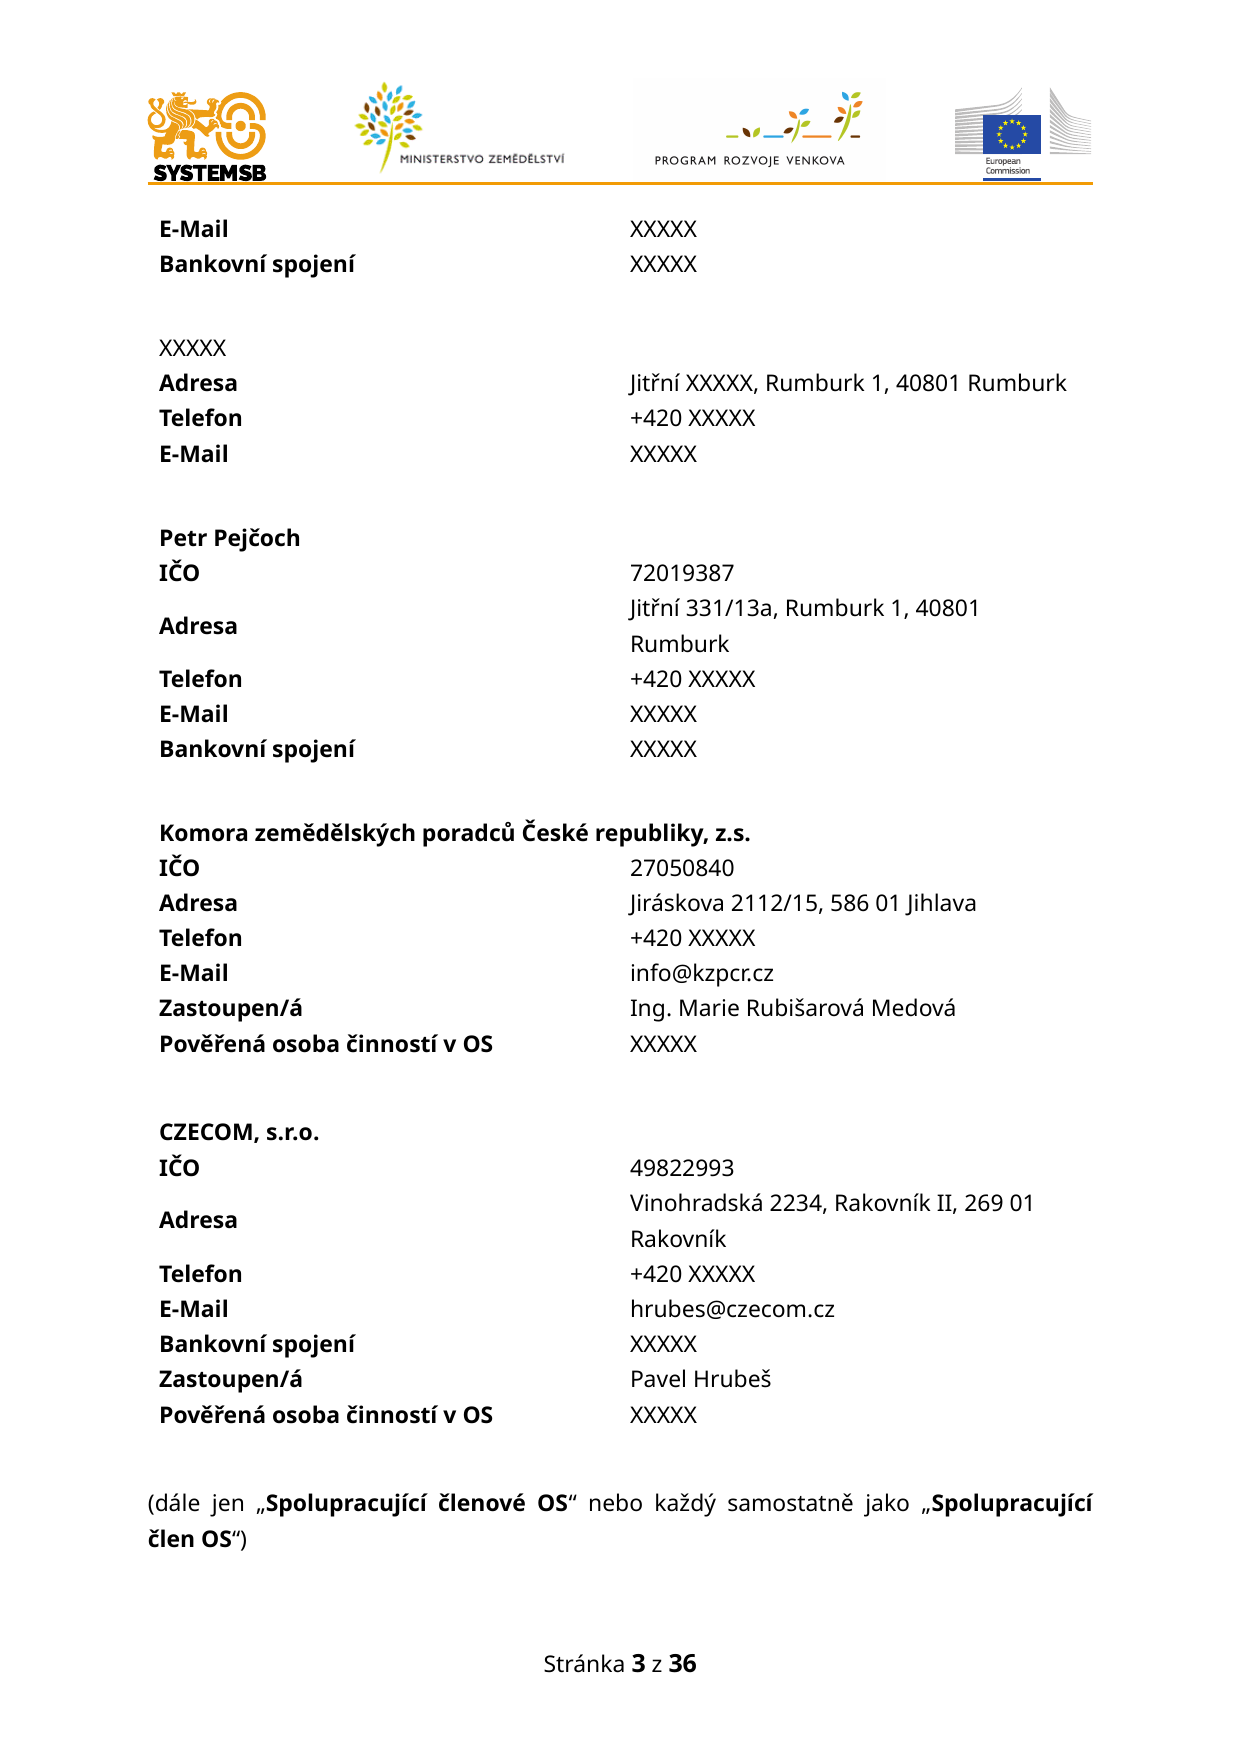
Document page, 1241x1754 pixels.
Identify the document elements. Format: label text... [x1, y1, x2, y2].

table_cell XXXXX [619, 1028, 1092, 1064]
table_cell Telefon [148, 663, 618, 698]
table_cell Jitřní 331/13a, Rumburk 1, 40801 Rumburk [619, 592, 1092, 663]
table_header XXXXX [148, 332, 1092, 367]
table_cell Zastoupen/á [148, 1363, 618, 1398]
table_cell Adresa [148, 1187, 618, 1258]
table_cell E-Mail [148, 698, 618, 733]
table_cell +420 XXXXX [619, 922, 1092, 957]
table_cell Vinohradská 2234, Rakovník II, 269 01 Rakovník [619, 1187, 1092, 1258]
table_cell IČO [148, 852, 618, 887]
table_cell Bankovní spojení [148, 1328, 618, 1363]
table_cell Telefon [148, 922, 618, 957]
table_cell 49822993 [619, 1151, 1092, 1187]
table_cell Adresa [148, 887, 618, 922]
table_header CZECOM, s.r.o. [148, 1116, 1092, 1151]
table_cell hrubes@czecom.cz [619, 1293, 1092, 1328]
table_cell Bankovní spojení [148, 733, 618, 768]
table_cell XXXXX [619, 698, 1092, 733]
table_cell +420 XXXXX [619, 663, 1092, 698]
table_cell Ing. Marie Rubišarová Medová [619, 993, 1092, 1027]
table_cell Pavel Hrubeš [619, 1363, 1092, 1398]
table_cell Zastoupen/á [148, 993, 618, 1027]
table_cell 27050840 [619, 852, 1092, 887]
table_cell Adresa [148, 367, 618, 402]
table_cell Jitřní XXXXX, Rumburk 1, 40801 Rumburk [619, 367, 1092, 402]
table_cell Telefon [148, 1258, 618, 1293]
table_cell IČO [148, 557, 618, 592]
table_cell E-Mail [148, 1293, 618, 1328]
picture [348, 74, 574, 182]
picture [632, 78, 886, 182]
table_cell 72019387 [619, 557, 1092, 592]
table_cell XXXXX [619, 733, 1092, 768]
table_cell Bankovní spojení [148, 248, 618, 283]
table_cell E-Mail [148, 213, 618, 248]
table_cell XXXXX [619, 1398, 1092, 1434]
table_cell XXXXX [619, 213, 1092, 248]
table_cell Jiráskova 2112/15, 586 01 Jihlava [619, 887, 1092, 922]
text (dále jen „Spolupracující členové OS“ nebo každý samostatně jako „Spolupracující člen OS“) [148, 1487, 1093, 1554]
table_cell E-Mail [148, 438, 618, 473]
table_cell +420 XXXXX [619, 1258, 1092, 1293]
table_cell Pověřená osoba činností v OS [148, 1028, 618, 1064]
table_cell XXXXX [619, 1328, 1092, 1363]
table_cell E-Mail [148, 957, 618, 992]
table_header Petr Pejčoch [148, 521, 1092, 557]
table_cell info@kzpcr.cz [619, 957, 1092, 992]
table_cell IČO [148, 1151, 618, 1187]
table_cell +420 XXXXX [619, 403, 1092, 437]
table_header Komora zemědělských poradců České republiky, z.s. [148, 817, 1092, 852]
table_cell XXXXX [619, 438, 1092, 473]
table_cell XXXXX [619, 248, 1092, 283]
table_cell Telefon [148, 403, 618, 437]
table_cell Pověřená osoba činností v OS [148, 1398, 618, 1434]
table_cell Adresa [148, 592, 618, 663]
